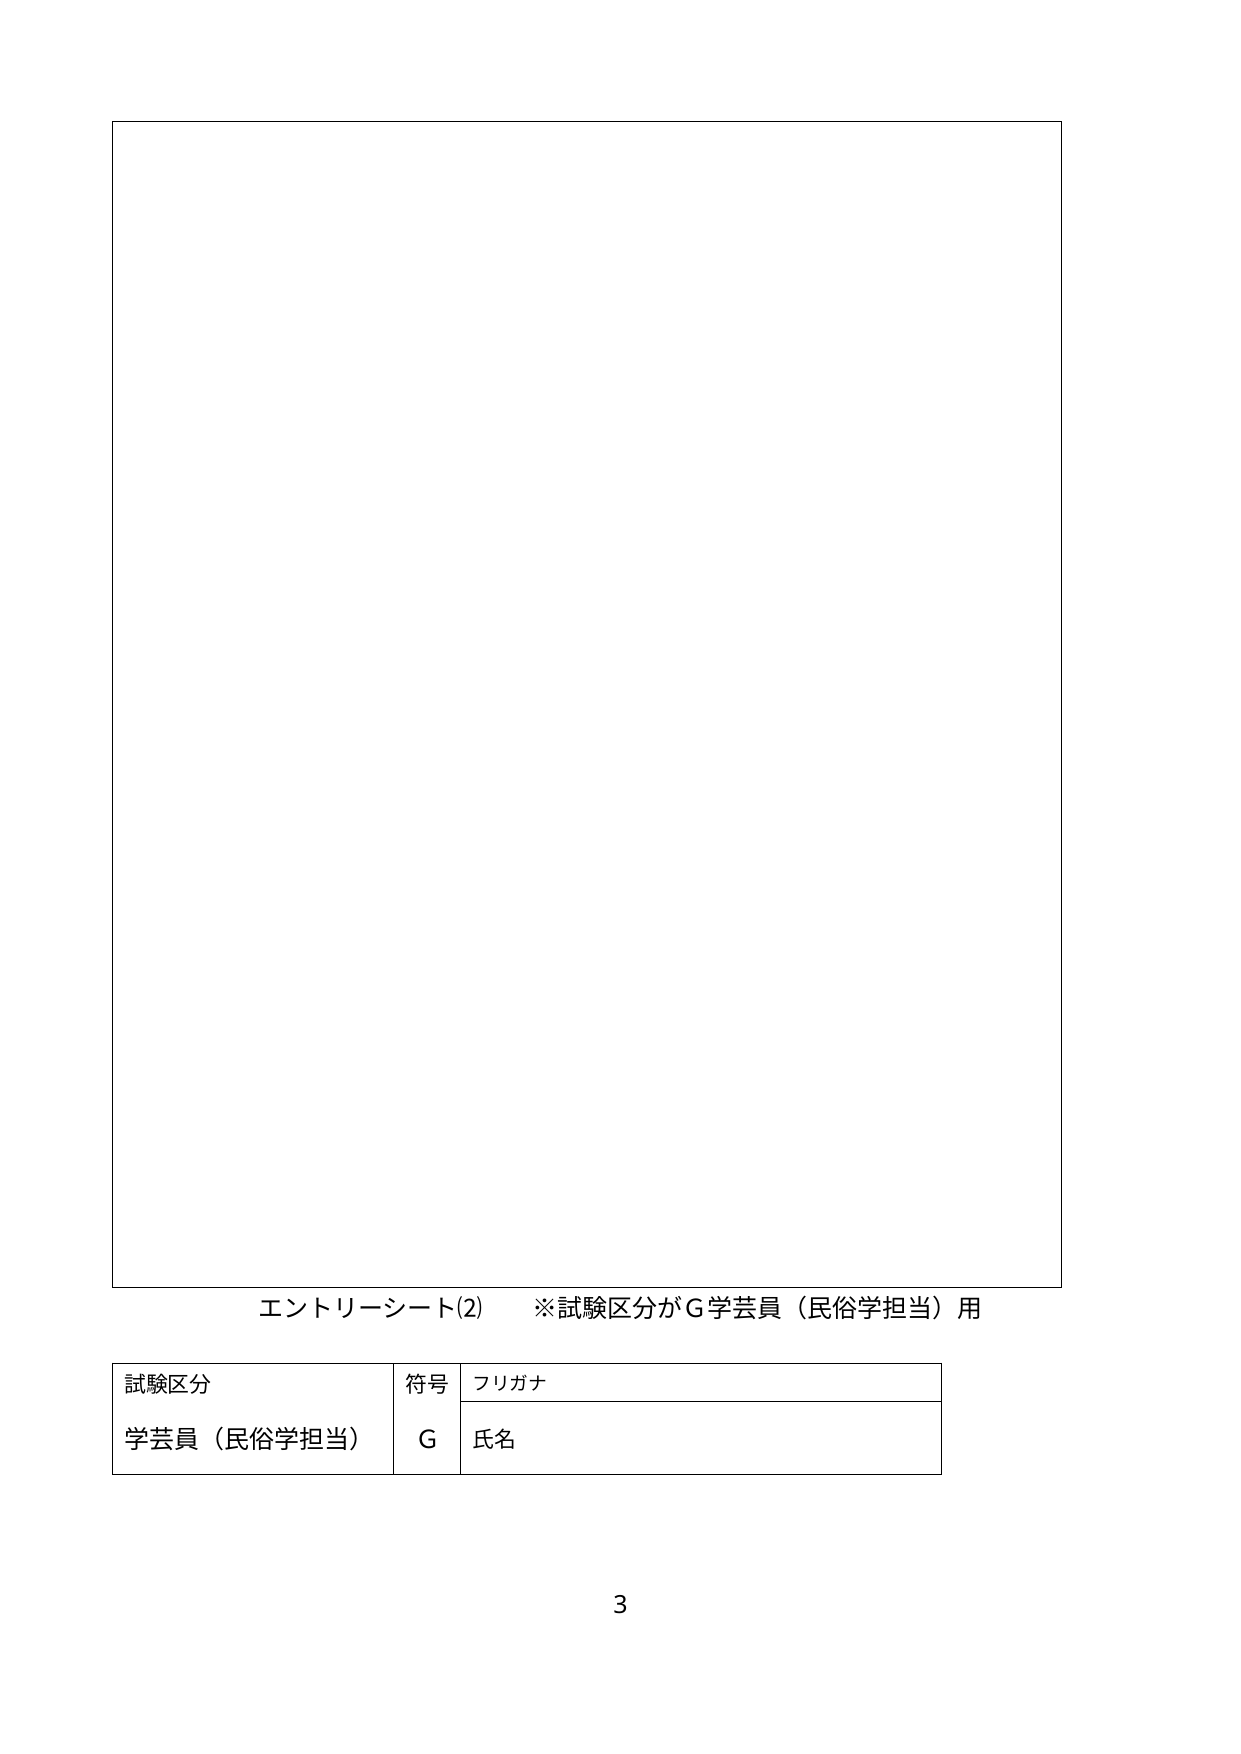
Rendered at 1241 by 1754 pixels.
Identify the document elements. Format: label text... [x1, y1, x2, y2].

table_header [565, 1364, 941, 1401]
table_header 試験区分 [113, 1364, 393, 1401]
text エントリーシート⑵ ※試験区分がＧ学芸員（民俗学担当）用 [112, 1288, 1128, 1325]
table_header フリガナ [461, 1364, 565, 1401]
table_cell 学芸員（民俗学担当） [113, 1401, 393, 1474]
table_cell Ｇ [394, 1401, 460, 1474]
table_header 符号 [394, 1364, 460, 1401]
table_cell [113, 122, 1061, 1287]
table_cell [565, 1402, 941, 1474]
table_cell 氏名 [461, 1402, 565, 1474]
